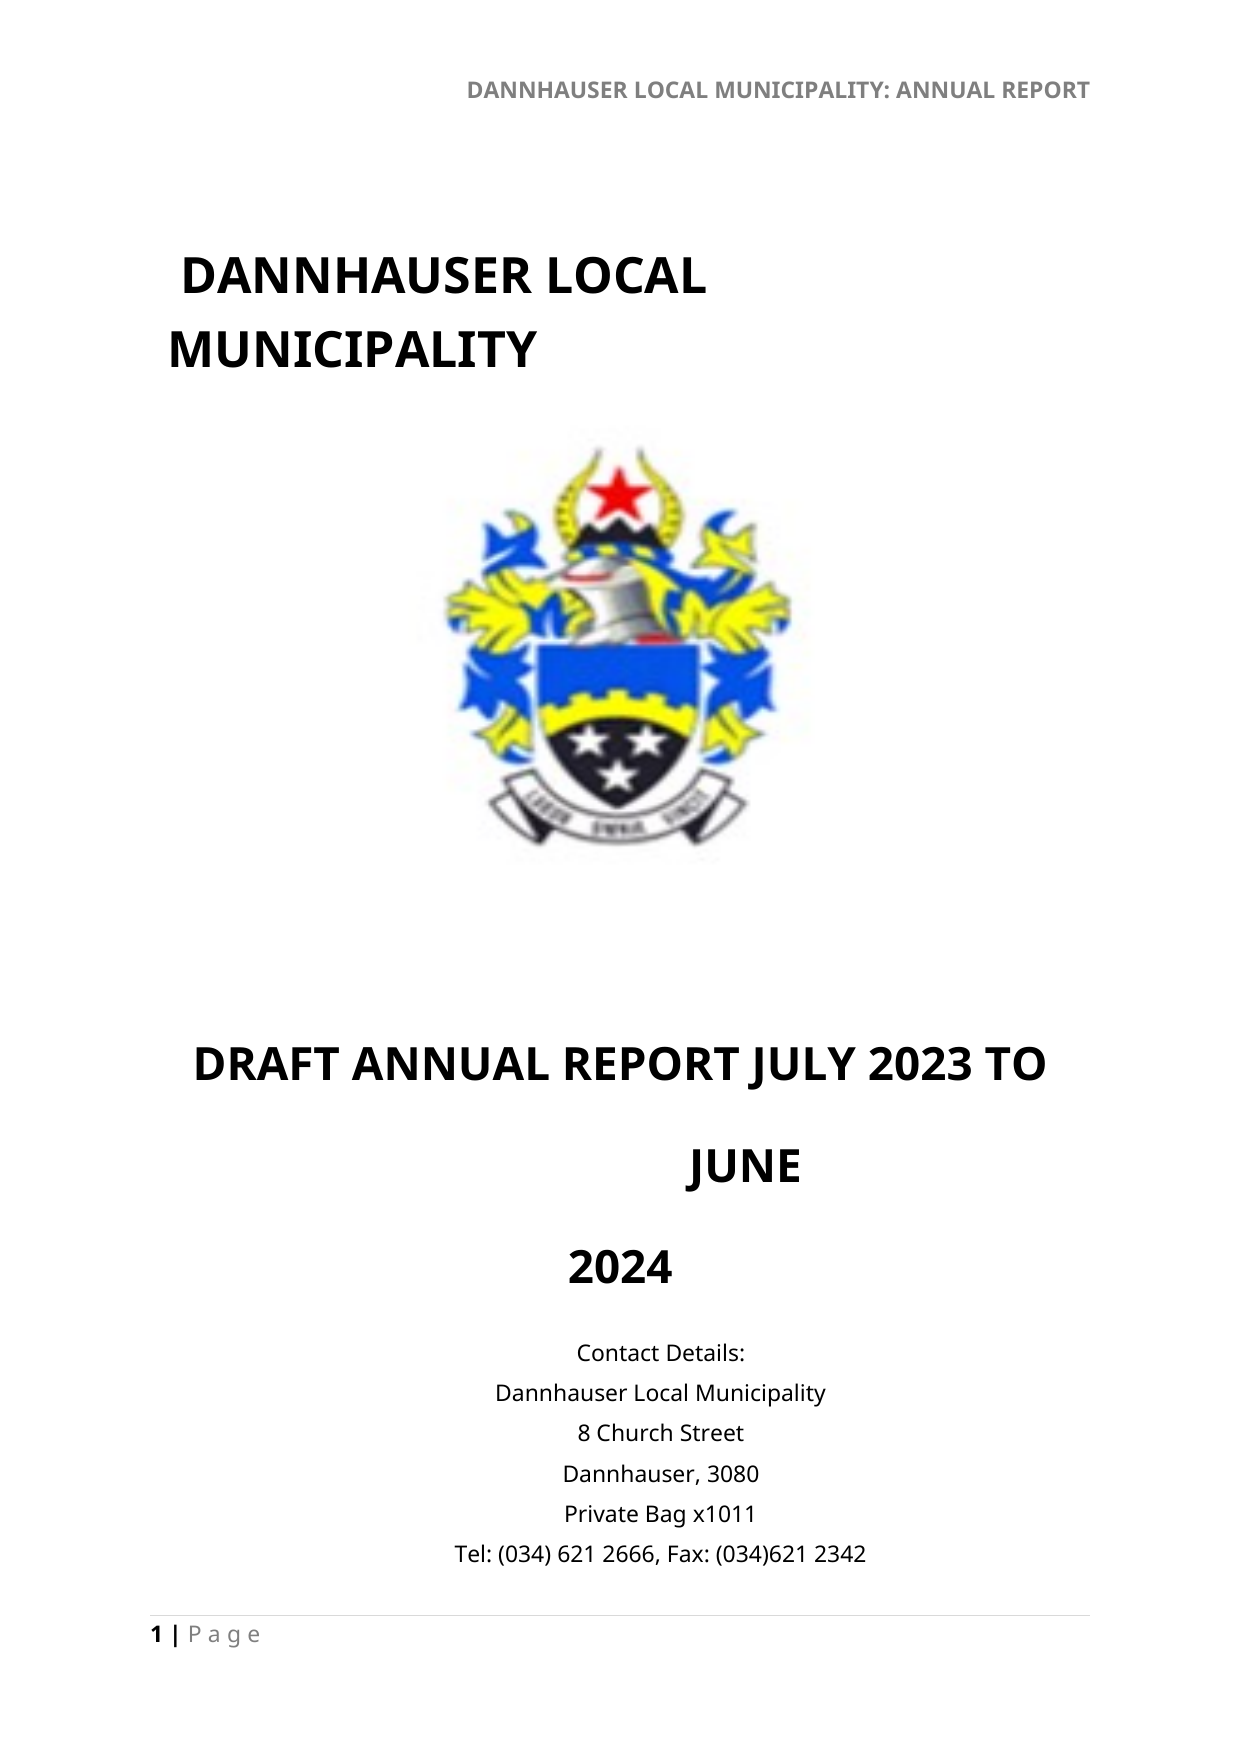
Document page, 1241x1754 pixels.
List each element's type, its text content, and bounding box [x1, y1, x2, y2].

text DANNHAUSER LOCAL MUNICIPALITY [167, 240, 1090, 382]
text Dannhauser, 3080 [231, 1458, 1090, 1489]
text Dannhauser Local Municipality [231, 1377, 1089, 1408]
text 2024 [150, 1235, 1090, 1297]
text Tel: (034) 621 2666, Fax: (034)621 2342 [231, 1538, 1090, 1569]
text Private Bag x1011 [231, 1498, 1090, 1529]
text DRAFT ANNUAL REPORT JULY 2023 TO JUNE [150, 1032, 1090, 1196]
picture [389, 403, 826, 883]
text Contact Details: [231, 1337, 1090, 1368]
text 8 Church Street [231, 1417, 1090, 1448]
